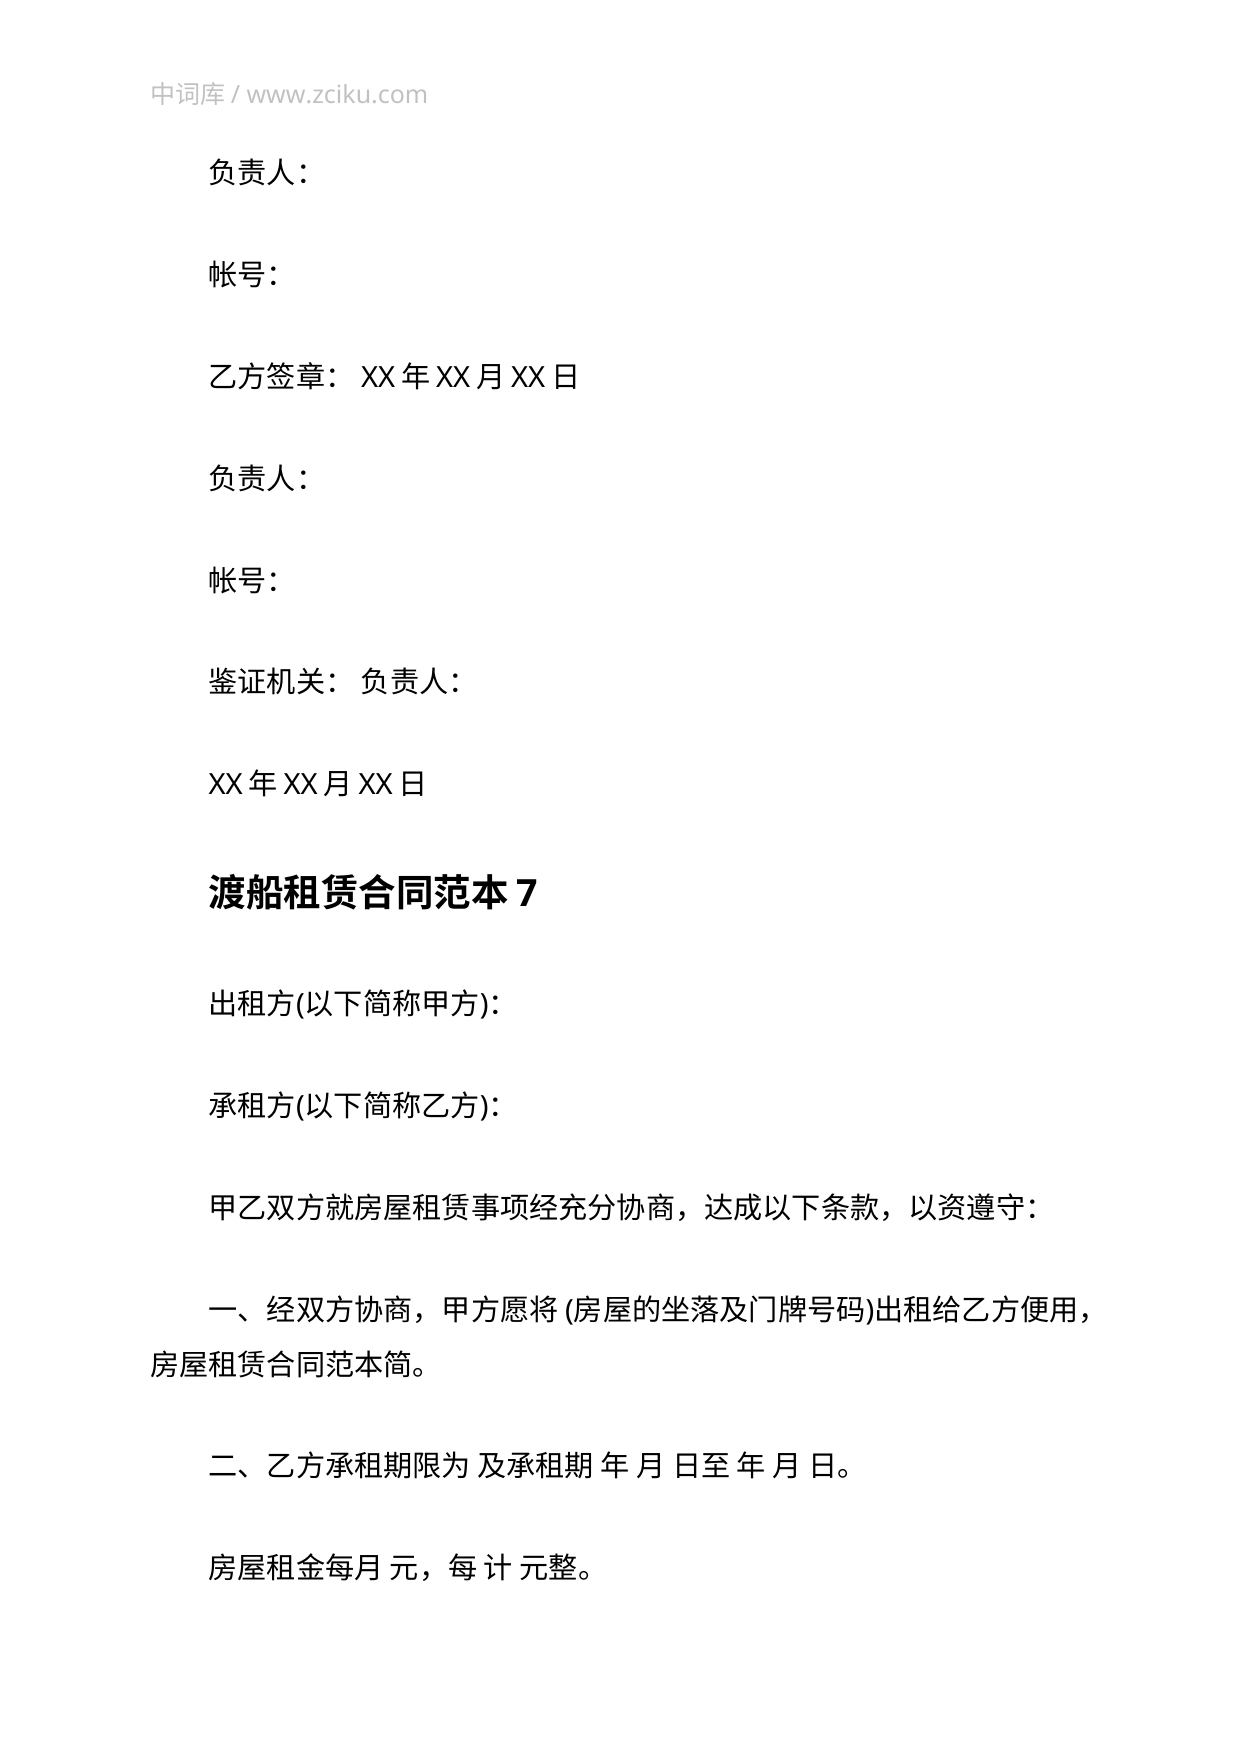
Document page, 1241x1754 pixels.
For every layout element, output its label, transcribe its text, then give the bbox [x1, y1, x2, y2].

text 鉴证机关： 负责人： [150, 659, 1090, 701]
text 帐号： [150, 252, 1090, 294]
text 渡船租赁合同范本7 [150, 863, 1090, 917]
text XX年XX月XX日 [150, 761, 1090, 803]
text 承租方(以下简称乙方)： [150, 1082, 1090, 1125]
text 乙方签章： XX年XX月XX日 [150, 353, 1090, 396]
text 房屋租金每月 元，每 计 元整。 [150, 1545, 1090, 1587]
text 一、经双方协商，甲方愿将 (房屋的坐落及门牌号码)出租给乙方便用，房屋租赁合同范本简。 [150, 1286, 1090, 1383]
text 甲乙双方就房屋租赁事项经充分协商，达成以下条款，以资遵守： [150, 1184, 1090, 1227]
text 负责人： [150, 456, 1090, 498]
text 二、乙方承租期限为 及承租期 年 月 日至 年 月 日。 [150, 1443, 1090, 1485]
text 帐号： [150, 557, 1090, 599]
text 负责人： [150, 150, 1090, 192]
text 出租方(以下简称甲方)： [150, 980, 1090, 1023]
